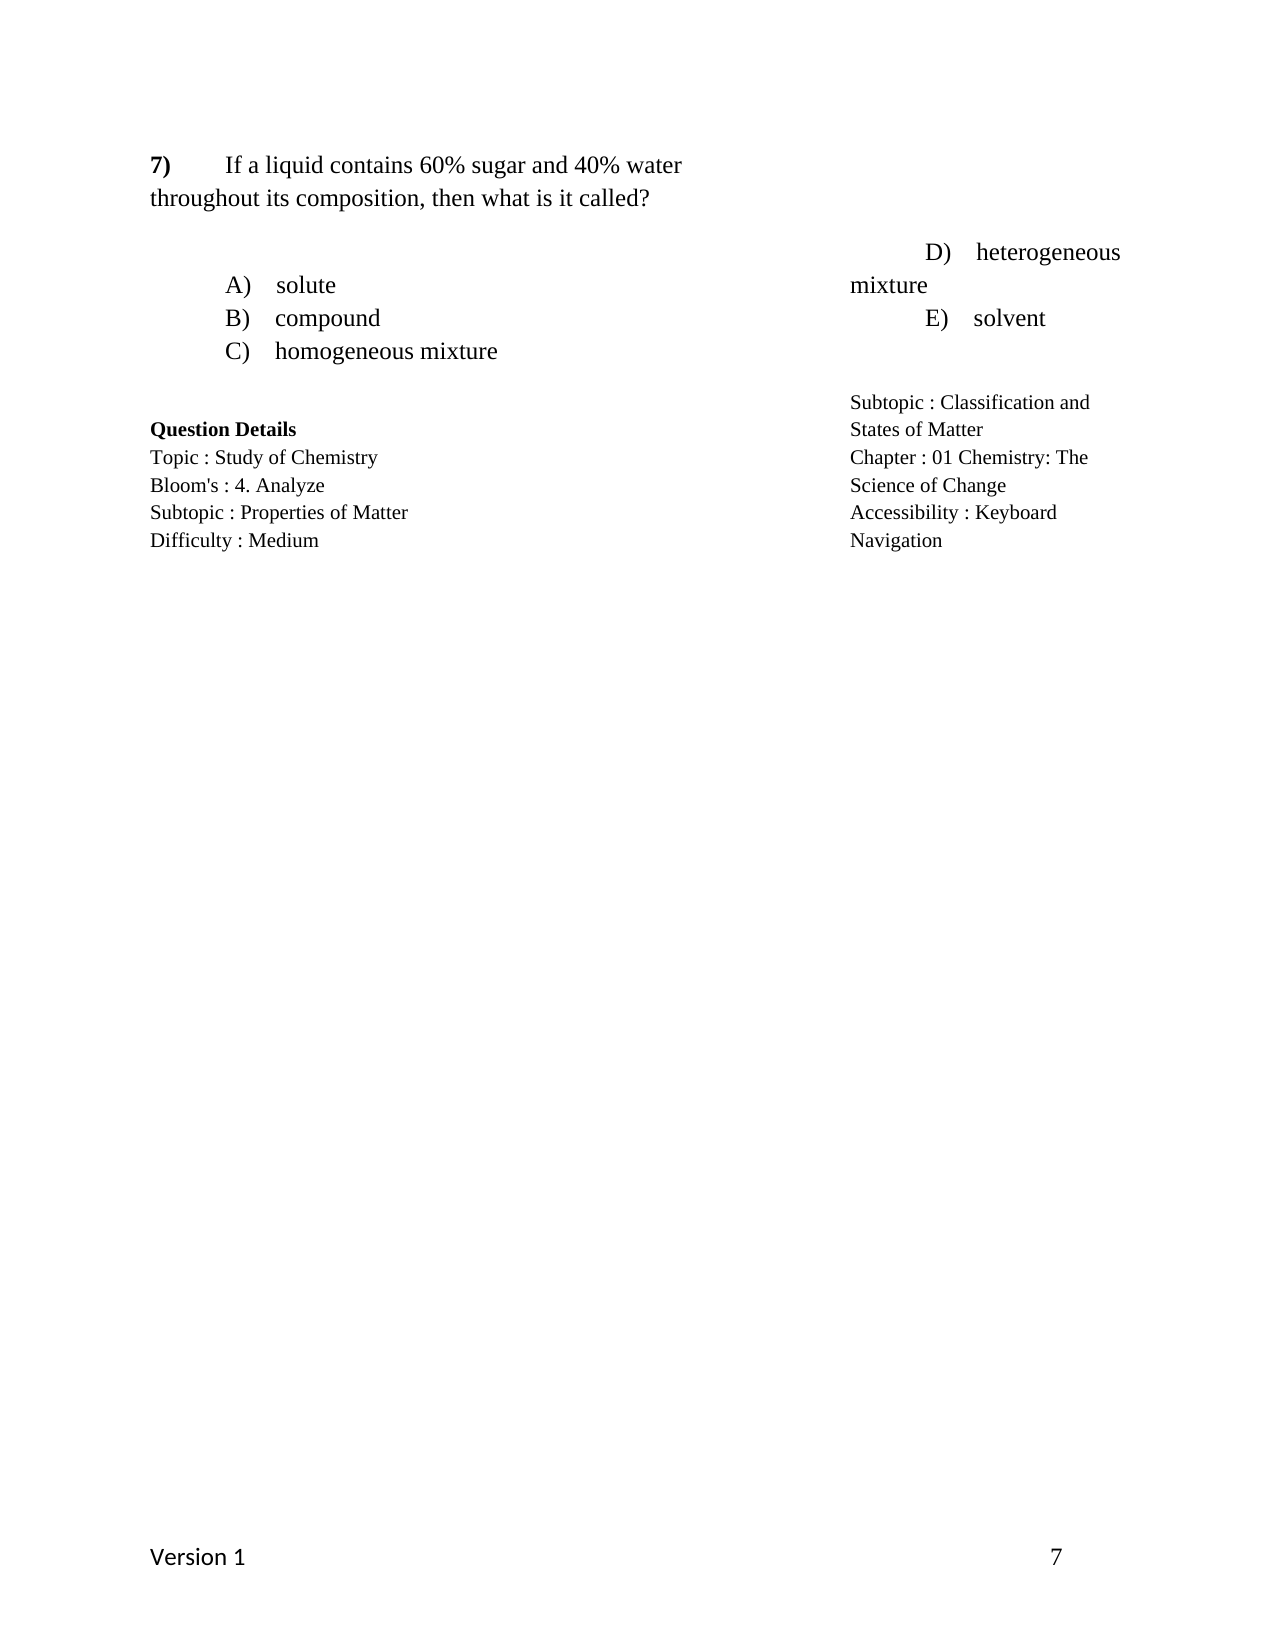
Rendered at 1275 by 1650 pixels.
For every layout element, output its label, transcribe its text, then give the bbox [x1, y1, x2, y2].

text A) solute B) compound C) homogeneous mixture D) heterogeneous mixture E) solvent [150, 237, 775, 365]
text 7) If a liquid contains 60% sugar and 40% water throughout its composition, then what is it called? [150, 150, 775, 212]
text Question Details Topic : Study of Chemistry Bloom's : 4. Analyze Subtopic : Properties of Matter Difficulty : Medium Subtopic : Classification and States of Matter Chapter : 01 Chemistry: The Science of Change Accessibility : Keyboard Navigation [850, 390, 1125, 552]
text Question Details Topic : Study of Chemistry Bloom's : 4. Analyze Subtopic : Properties of Matter Difficulty : Medium Subtopic : Classification and States of Matter Chapter : 01 Chemistry: The Science of Change Accessibility : Keyboard Navigation [150, 390, 775, 552]
text A) solute B) compound C) homogeneous mixture D) heterogeneous mixture E) solvent [850, 237, 1125, 365]
